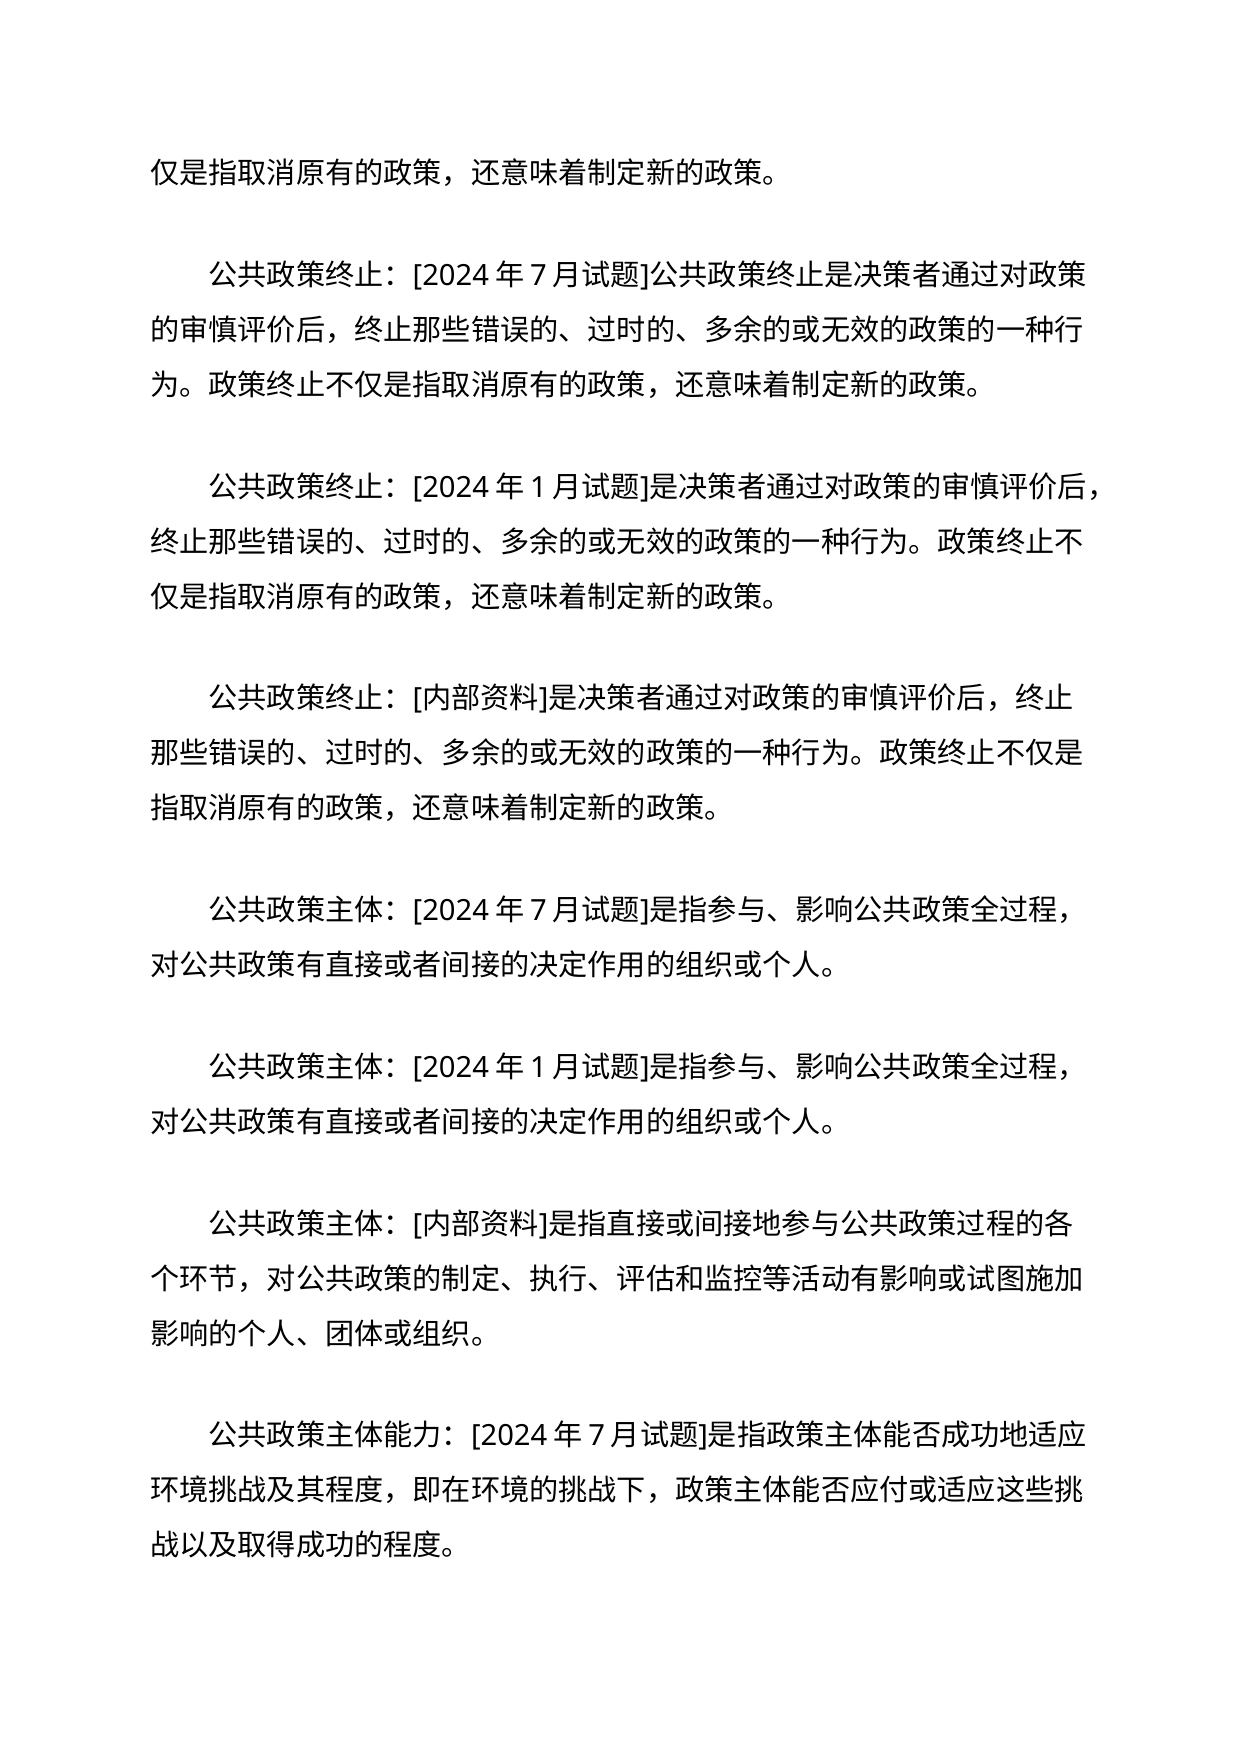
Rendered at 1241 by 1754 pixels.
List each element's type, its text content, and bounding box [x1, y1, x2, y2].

text 公共政策主体：[2024年7月试题]是指参与、影响公共政策全过程，对公共政策有直接或者间接的决定作用的组织或个人。 [150, 887, 1090, 984]
text 公共政策终止：[2024年7月试题]公共政策终止是决策者通过对政策的审慎评价后，终止那些错误的、过时的、多余的或无效的政策的一种行为。政策终止不仅是指取消原有的政策，还意味着制定新的政策。 [150, 252, 1090, 404]
text 公共政策主体：[内部资料]是指直接或间接地参与公共政策过程的各个环节，对公共政策的制定、执行、评估和监控等活动有影响或试图施加影响的个人、团体或组织。 [150, 1200, 1090, 1352]
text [150, 150, 1090, 192]
text 公共政策主体能力：[2024年7月试题]是指政策主体能否成功地适应环境挑战及其程度，即在环境的挑战下，政策主体能否应付或适应这些挑战以及取得成功的程度。 [150, 1412, 1090, 1564]
text 公共政策终止：[2024年1月试题]是决策者通过对政策的审慎评价后，终止那些错误的、过时的、多余的或无效的政策的一种行为。政策终止不仅是指取消原有的政策，还意味着制定新的政策。 [150, 463, 1090, 616]
text 公共政策终止：[内部资料]是决策者通过对政策的审慎评价后，终止那些错误的、过时的、多余的或无效的政策的一种行为。政策终止不仅是指取消原有的政策，还意味着制定新的政策。 [150, 675, 1090, 827]
text 公共政策主体：[2024年1月试题]是指参与、影响公共政策全过程，对公共政策有直接或者间接的决定作用的组织或个人。 [150, 1043, 1090, 1141]
